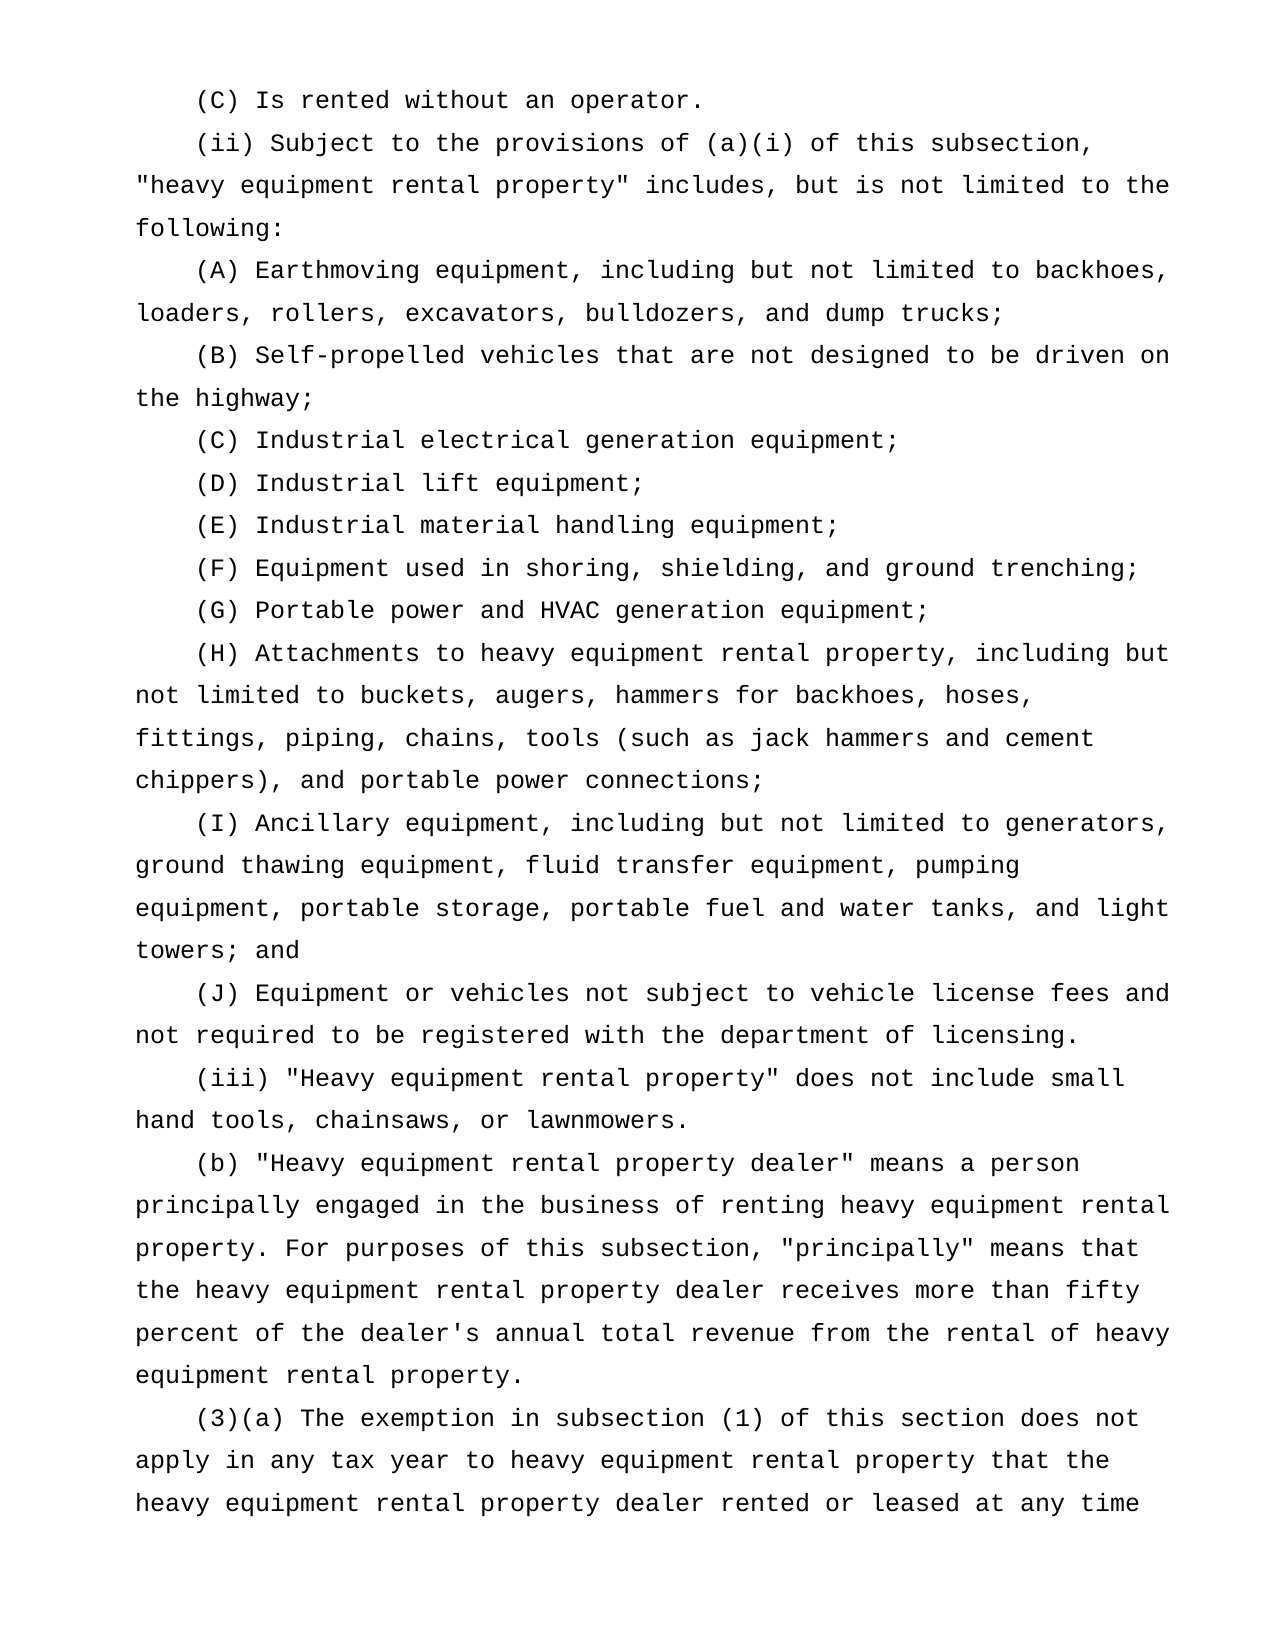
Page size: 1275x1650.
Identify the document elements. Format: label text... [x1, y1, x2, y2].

text (A) Earthmoving equipment, including but not limited to backhoes, loaders, rollers, excavators, bulldozers, and dump trucks; [135, 245, 1170, 330]
text (C) Is rented without an operator. [135, 75, 1170, 117]
text (C) Industrial electrical generation equipment; [135, 415, 1170, 457]
text (E) Industrial material handling equipment; [135, 500, 1170, 542]
text (I) Ancillary equipment, including but not limited to generators, ground thawing equipment, fluid transfer equipment, pumping equipment, portable storage, portable fuel and water tanks, and light towers; and [135, 797, 1170, 967]
text (F) Equipment used in shoring, shielding, and ground trenching; [135, 542, 1170, 585]
text (ii) Subject to the provisions of (a)(i) of this subsection, "heavy equipment rental property" includes, but is not limited to the following: [135, 117, 1170, 245]
text (D) Industrial lift equipment; [135, 457, 1170, 500]
text (B) Self-propelled vehicles that are not designed to be driven on the highway; [135, 330, 1170, 415]
text (G) Portable power and HVAC generation equipment; [135, 585, 1170, 627]
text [135, 1392, 1170, 1520]
text (iii) "Heavy equipment rental property" does not include small hand tools, chainsaws, or lawnmowers. [135, 1052, 1170, 1137]
text (b) "Heavy equipment rental property dealer" means a person principally engaged in the business of renting heavy equipment rental property. For purposes of this subsection, "principally" means that the heavy equipment rental property dealer receives more than fifty percent of the dealer's annual total revenue from the rental of heavy equipment rental property. [135, 1137, 1170, 1392]
text (H) Attachments to heavy equipment rental property, including but not limited to buckets, augers, hammers for backhoes, hoses, fittings, piping, chains, tools (such as jack hammers and cement chippers), and portable power connections; [135, 627, 1170, 797]
text (J) Equipment or vehicles not subject to vehicle license fees and not required to be registered with the department of licensing. [135, 967, 1170, 1052]
